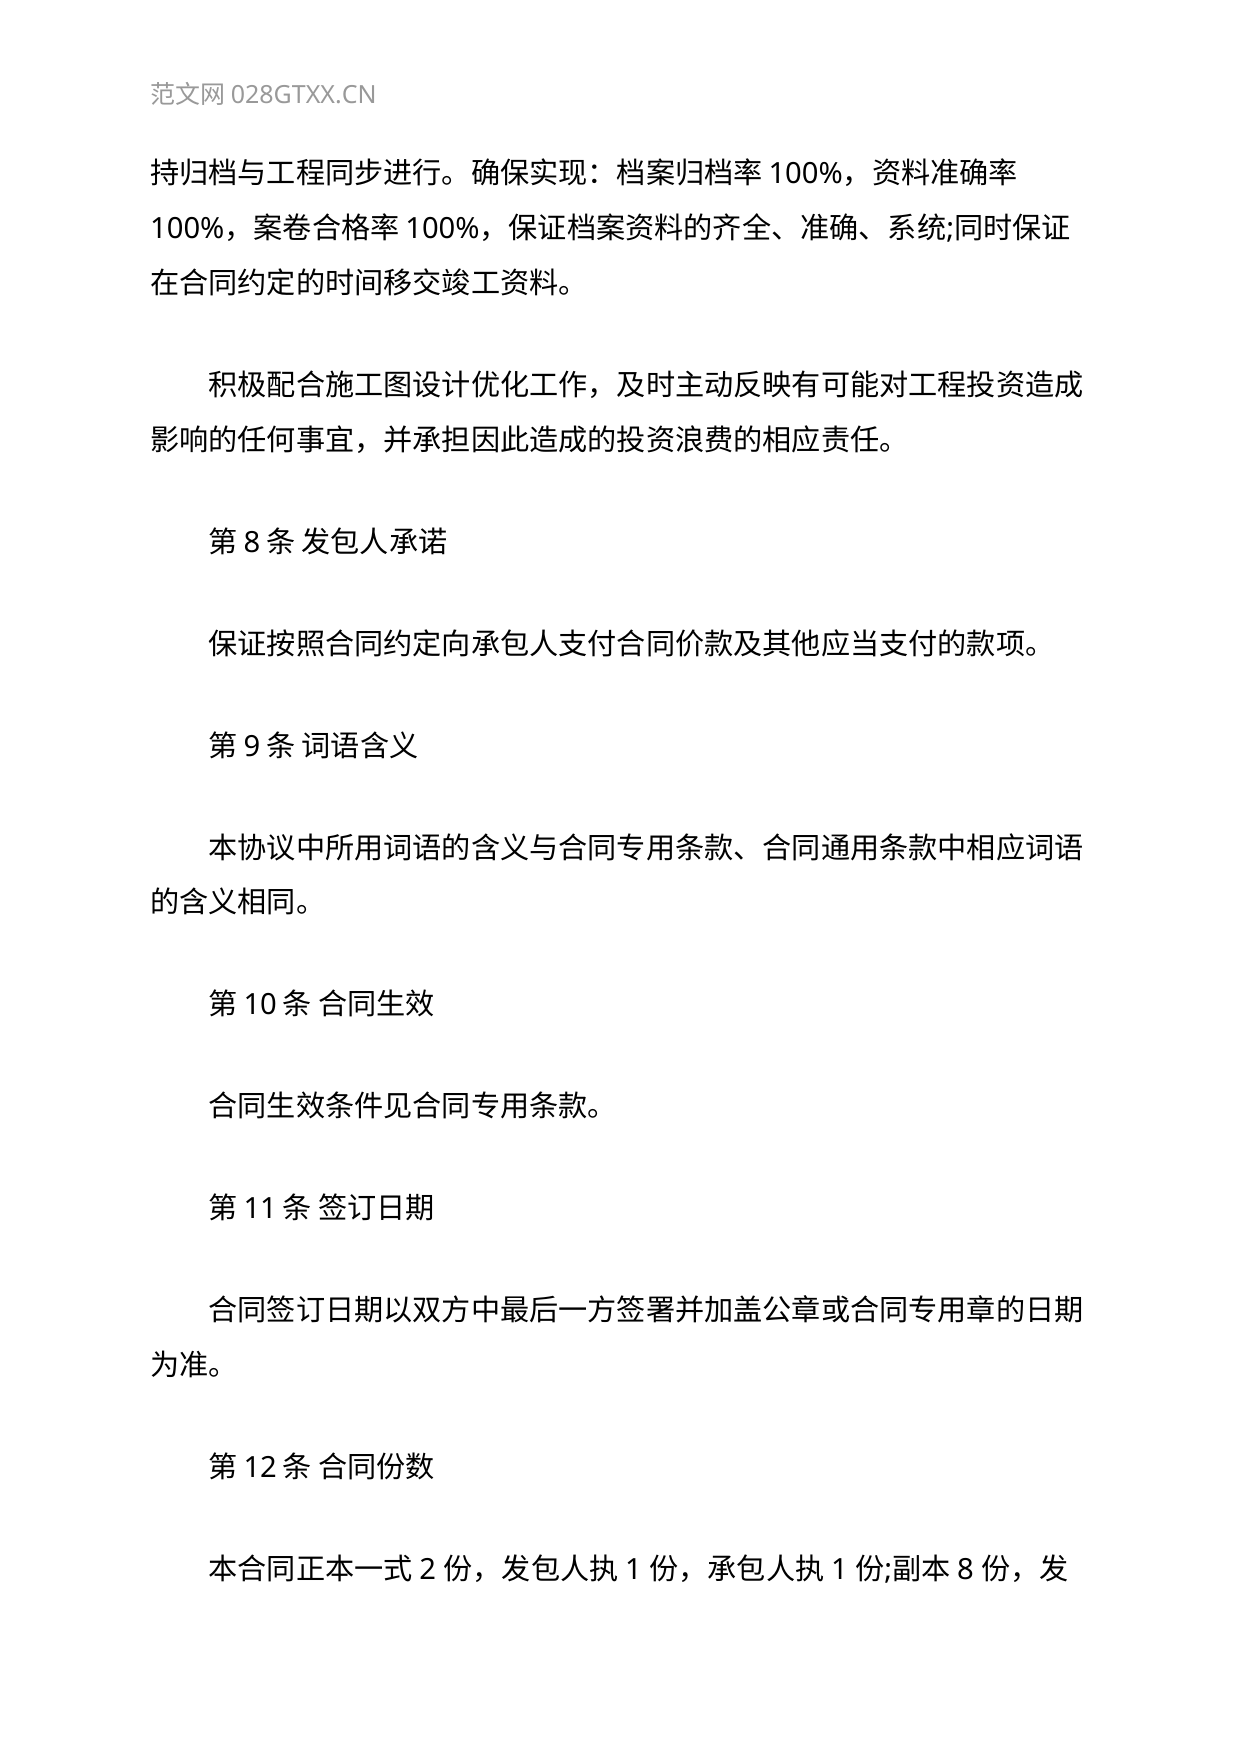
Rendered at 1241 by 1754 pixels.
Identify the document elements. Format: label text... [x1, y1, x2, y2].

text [150, 1545, 1090, 1588]
text 第10条 合同生效 [150, 981, 1090, 1023]
text 第12条 合同份数 [150, 1443, 1090, 1486]
text 保证按照合同约定向承包人支付合同价款及其他应当支付的款项。 [150, 620, 1090, 663]
text 第8条 发包人承诺 [150, 518, 1090, 561]
text 本协议中所用词语的含义与合同专用条款、合同通用条款中相应词语的含义相同。 [150, 824, 1090, 921]
text 合同签订日期以双方中最后一方签署并加盖公章或合同专用章的日期为准。 [150, 1287, 1090, 1384]
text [150, 150, 1090, 302]
text 积极配合施工图设计优化工作，及时主动反映有可能对工程投资造成影响的任何事宜，并承担因此造成的投资浪费的相应责任。 [150, 362, 1090, 459]
text 合同生效条件见合同专用条款。 [150, 1083, 1090, 1125]
text 第11条 签订日期 [150, 1184, 1090, 1227]
text 第9条 词语含义 [150, 722, 1090, 764]
